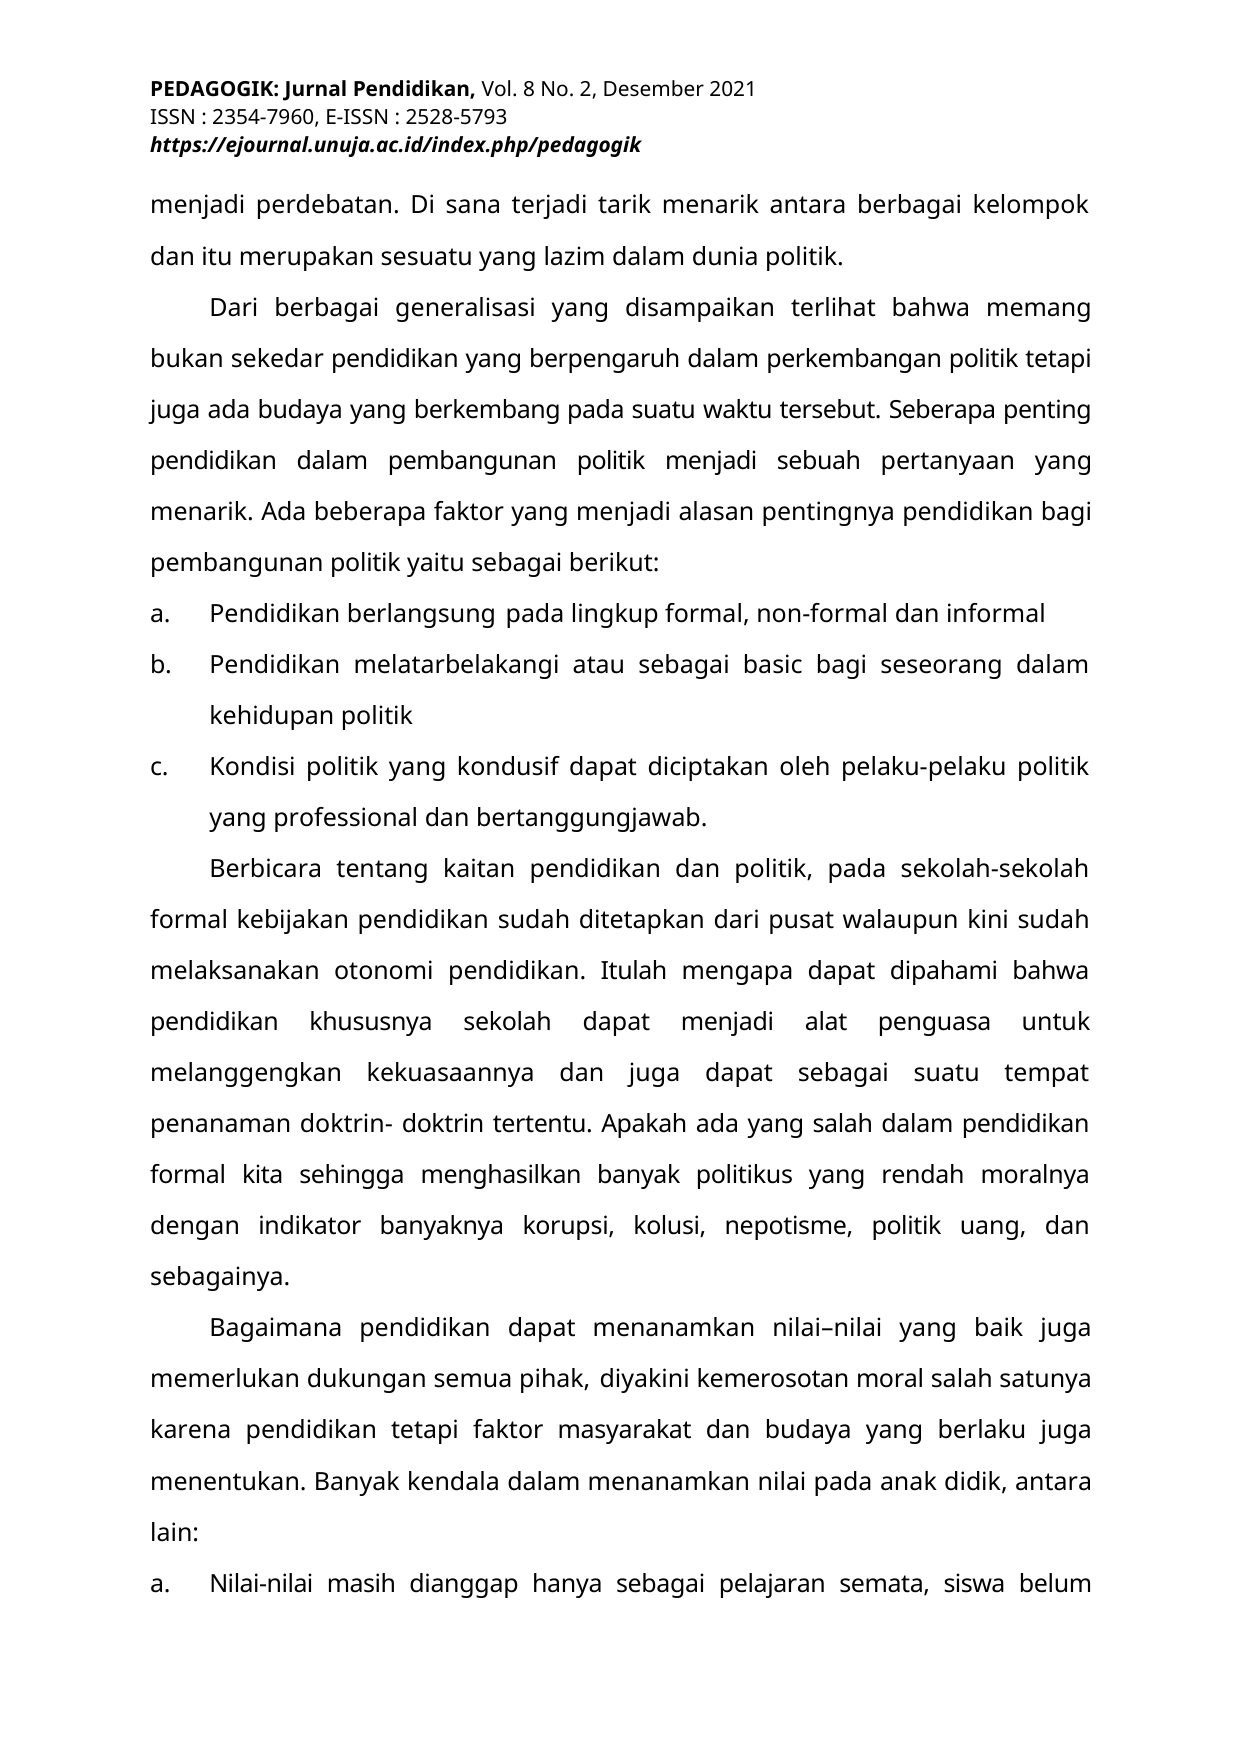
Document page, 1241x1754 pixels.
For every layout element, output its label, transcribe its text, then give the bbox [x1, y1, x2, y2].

text Berbicara tentang kaitan pendidikan dan politik, pada sekolah-sekolah formal kebijakan pendidikan sudah ditetapkan dari pusat walaupun kini sudah melaksanakan otonomi pendidikan. Itulah mengapa dapat dipahami bahwa pendidikan khususnya sekolah dapat menjadi alat penguasa untuk melanggengkan kekuasaannya dan juga dapat sebagai suatu tempat penanaman doktrin- doktrin tertentu. Apakah ada yang salah dalam pendidikan formal kita sehingga menghasilkan banyak politikus yang rendah moralnya dengan indikator banyaknya korupsi, kolusi, nepotisme, politik uang, dan sebagainya. [150, 851, 1090, 1293]
text Bagaimana pendidikan dapat menanamkan nilai–nilai yang baik juga memerlukan dukungan semua pihak, diyakini kemerosotan moral salah satunya karena pendidikan tetapi faktor masyarakat dan budaya yang berlaku juga menentukan. Banyak kendala dalam menanamkan nilai pada anak didik, antara lain: [150, 1310, 1092, 1548]
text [150, 187, 1090, 272]
list Pendidikan berlangsung pada lingkup formal, non-formal dan informal [150, 595, 1090, 629]
text Dari berbagai generalisasi yang disampaikan terlihat bahwa memang bukan sekedar pendidikan yang berpengaruh dalam perkembangan politik tetapi juga ada budaya yang berkembang pada suatu waktu tersebut. Seberapa penting pendidikan dalam pembangunan politik menjadi sebuah pertanyaan yang menarik. Ada beberapa faktor yang menjadi alasan pentingnya pendidikan bagi pembangunan politik yaitu sebagai berikut: [150, 289, 1092, 578]
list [150, 1565, 1092, 1599]
list Pendidikan melatarbelakangi atau sebagai basic bagi seseorang dalam kehidupan politik [150, 646, 1090, 732]
list Kondisi politik yang kondusif dapat diciptakan oleh pelaku-pelaku politik yang professional dan bertanggungjawab. [150, 748, 1090, 834]
